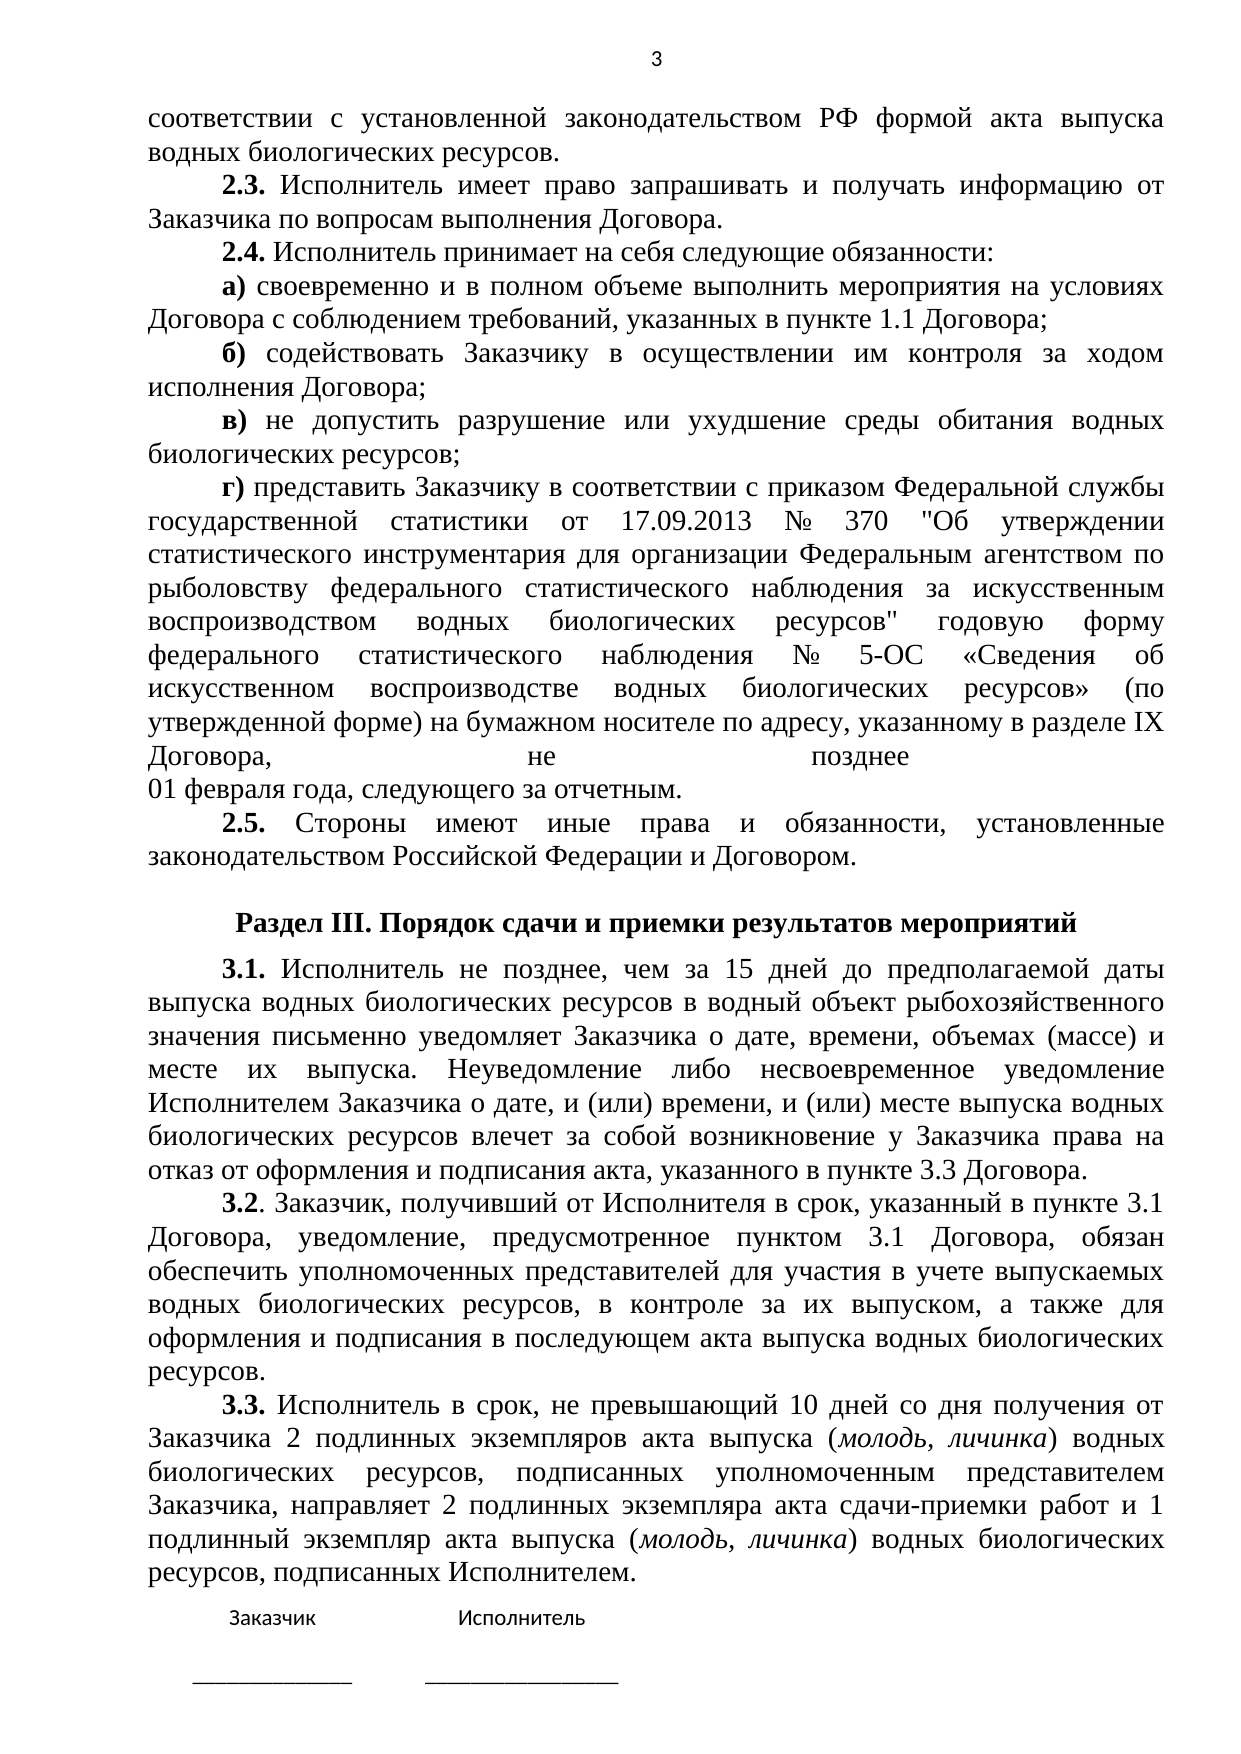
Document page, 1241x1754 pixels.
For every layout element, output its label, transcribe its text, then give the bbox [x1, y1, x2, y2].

text 2.3. Исполнитель имеет право запрашивать и получать информацию от Заказчика по вопросам выполнения Договора. [148, 167, 1165, 234]
text а) своевременно и в полном объеме выполнить мероприятия на условиях Договора с соблюдением требований, указанных в пункте 1.1 Договора; [148, 268, 1165, 335]
text 3.1. Исполнитель не позднее, чем за 15 дней до предполагаемой даты выпуска водных биологических ресурсов в водный объект рыбохозяйственного значения письменно уведомляет Заказчика о дате, времени, объемах (массе) и месте их выпуска. Неуведомление либо несвоевременное уведомление Исполнителем Заказчика о дате, и (или) времени, и (или) месте выпуска водных биологических ресурсов влечет за собой возникновение у Заказчика права на отказ от оформления и подписания акта, указанного в пункте 3.3 Договора. [148, 951, 1165, 1186]
text Раздел III. Порядок сдачи и приемки результатов мероприятий [148, 905, 1165, 939]
text б) содействовать Заказчику в осуществлении им контроля за ходом исполнения Договора; [148, 335, 1165, 402]
text в) не допустить разрушение или ухудшение среды обитания водных биологических ресурсов; [148, 402, 1165, 469]
text 2.5. Стороны имеют иные права и обязанности, установленные законодательством Российской Федерации и Договором. [148, 805, 1165, 872]
text г) представить Заказчику в соответствии с приказом Федеральной службы государственной статистики от 17.09.2013 № 370 "Об утверждении статистического инструментария для организации Федеральным агентством по рыболовству федерального статистического наблюдения за искусственным воспроизводством водных биологических ресурсов" годовую форму федерального статистического наблюдения № 5-ОС «Сведения об искусственном воспроизводстве водных биологических ресурсов» (по утвержденной форме) на бумажном носителе по адресу, указанному в разделе IХ Договора, не позднее 01 февраля года, следующего за отчетным. [148, 469, 1165, 805]
text 3.2. Заказчик, получивший от Исполнителя в срок, указанный в пункте 3.1 Договора, уведомление, предусмотренное пунктом 3.1 Договора, обязан обеспечить уполномоченных представителей для участия в учете выпускаемых водных биологических ресурсов, в контроле за их выпуском, а также для оформления и подписания в последующем акта выпуска водных биологических ресурсов. [148, 1186, 1165, 1387]
text 2.4. Исполнитель принимает на себя следующие обязанности: [148, 234, 1165, 268]
text 3.3. Исполнитель в срок, не превышающий 10 дней со дня получения от Заказчика 2 подлинных экземпляров акта выпуска (молодь, личинка) водных биологических ресурсов, подписанных уполномоченным представителем Заказчика, направляет 2 подлинных экземпляра акта сдачи-приемки работ и 1 подлинный экземпляр акта выпуска (молодь, личинка) водных биологических ресурсов, подписанных Исполнителем. [148, 1387, 1165, 1588]
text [148, 100, 1165, 167]
